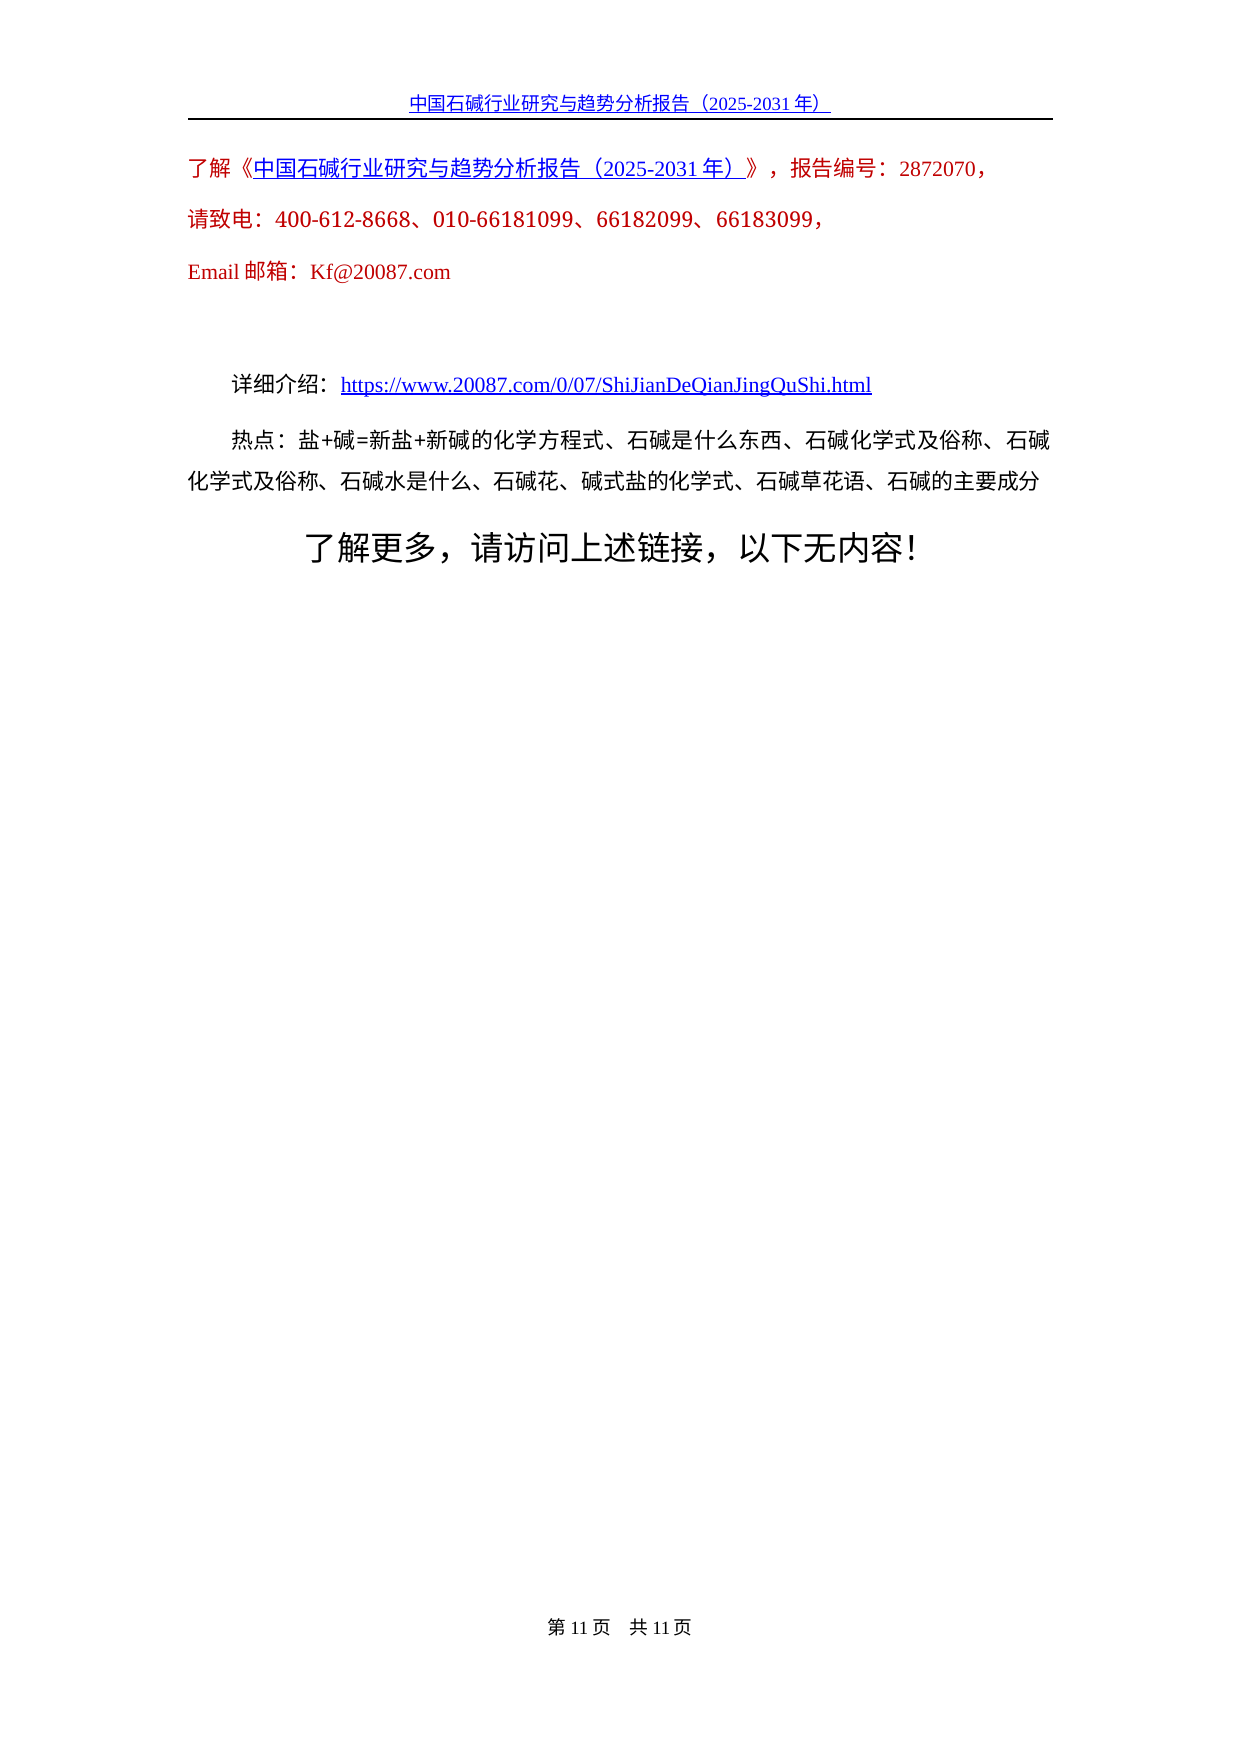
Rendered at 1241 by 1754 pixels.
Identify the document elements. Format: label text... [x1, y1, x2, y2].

text 详细介绍：https://www.20087.com/0/07/ShiJianDeQianJingQuShi.html [187, 366, 1053, 399]
text 请致电：400-612-8668、010-66181099、66182099、66183099， [187, 202, 1053, 234]
text 热点：盐+碱=新盐+新碱的化学方程式、石碱是什么东西、石碱化学式及俗称、石碱化学式及俗称、石碱水是什么、石碱花、碱式盐的化学式、石碱草花语、石碱的主要成分 [187, 423, 1053, 496]
title 了解更多，请访问上述链接，以下无内容！ [187, 514, 1053, 579]
text Email邮箱：Kf@20087.com [187, 253, 1053, 286]
text 了解《中国石碱行业研究与趋势分析报告（2025-2031年）》，报告编号：2872070， [187, 150, 1053, 183]
